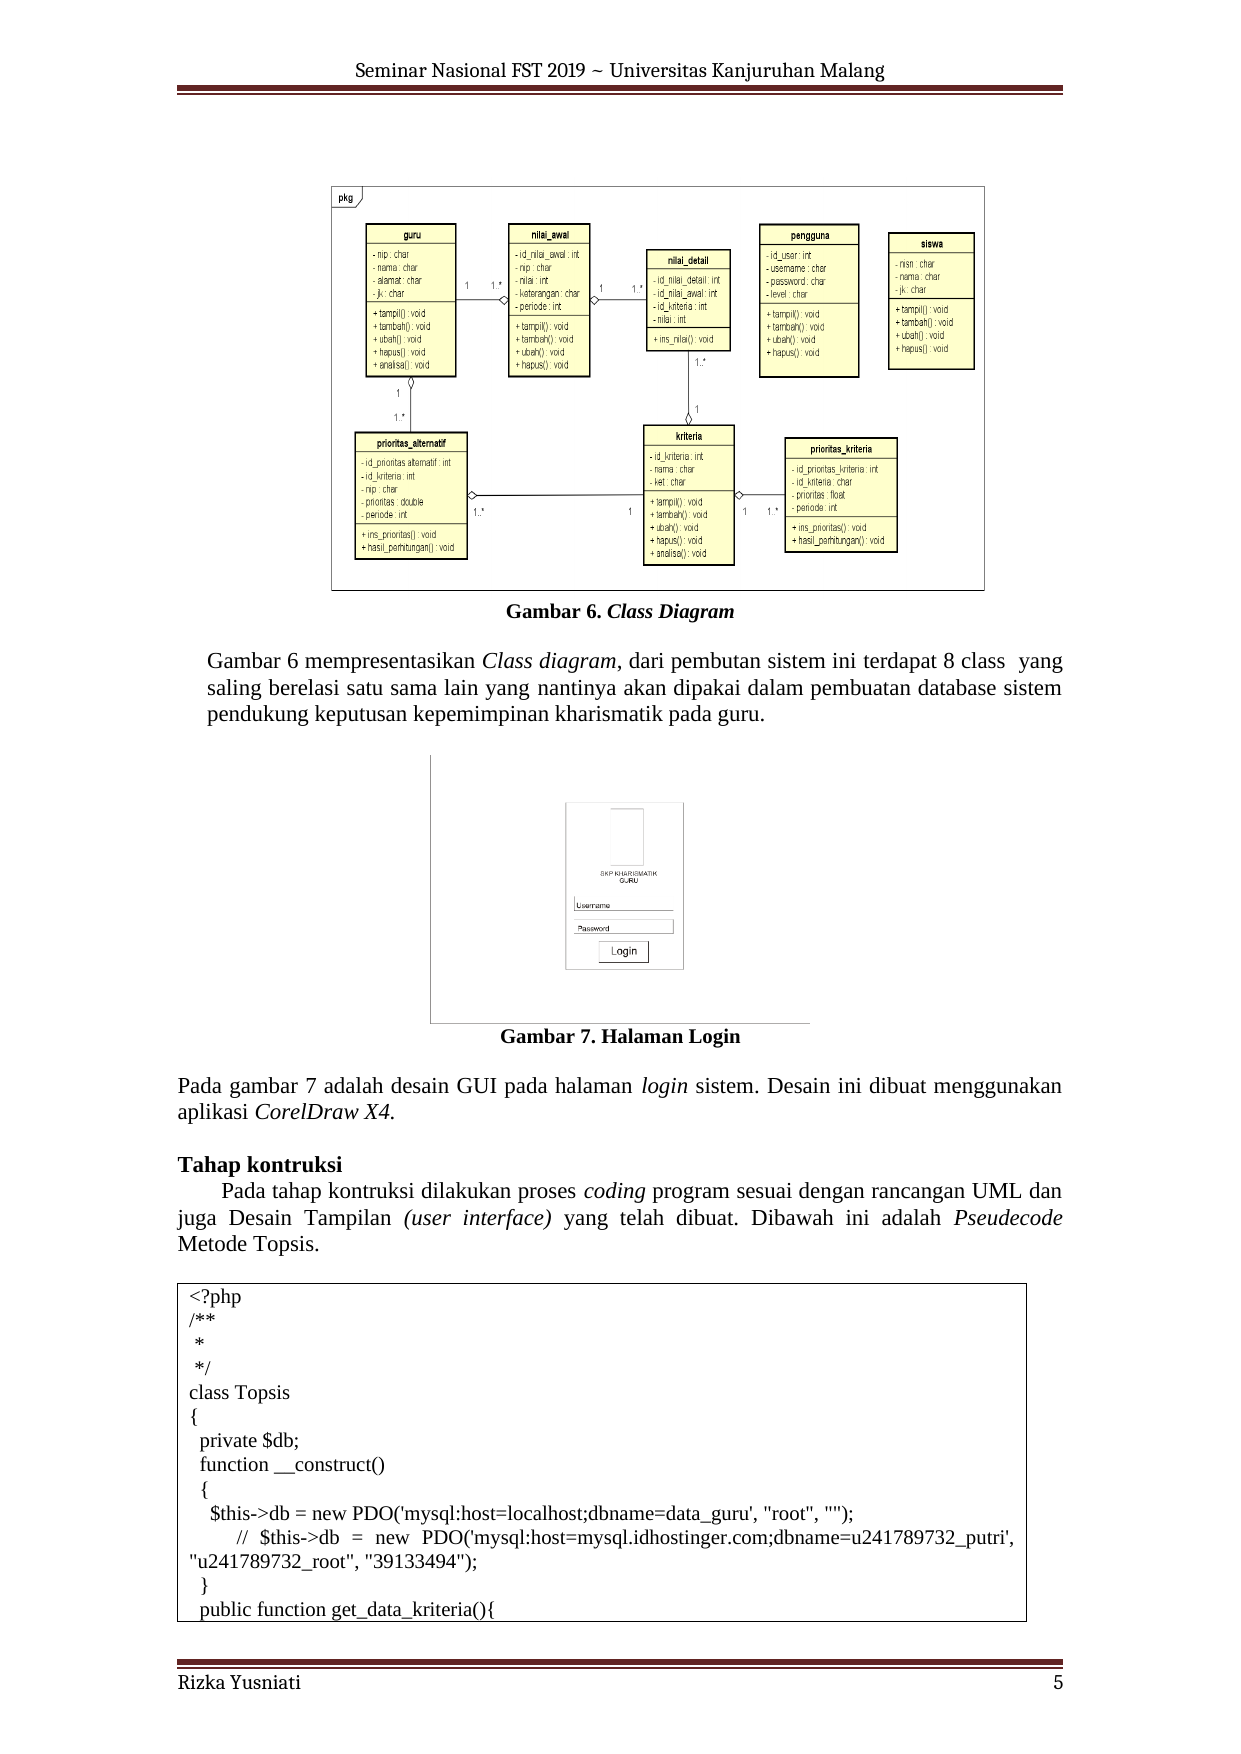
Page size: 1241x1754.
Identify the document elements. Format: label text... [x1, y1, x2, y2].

text Gambar 6. Class Diagram [177, 599, 1063, 623]
text Gambar 7. Halaman Login [177, 1024, 1063, 1048]
picture [325, 177, 989, 599]
text Pada gambar 7 adalah desain GUI pada halaman login sistem. Desain ini dibuat menggunakan aplikasi CorelDraw X4. [177, 1072, 1063, 1125]
text Tahap kontruksi [177, 1151, 1063, 1177]
picture [430, 755, 810, 1024]
list Gambar 6 mempresentasikan Class diagram, dari pembutan sistem ini terdapat 8 class yang saling berelasi satu sama lain yang nantinya akan dipakai dalam pembuatan database sistem pendukung keputusan kepemimpinan kharismatik pada guru. [207, 647, 1063, 726]
text Pada tahap kontruksi dilakukan proses coding program sesuai dengan rancangan UML dan juga Desain Tampilan (user interface) yang telah dibuat. Dibawah ini adalah Pseudecode Metode Topsis. [177, 1177, 1063, 1257]
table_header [178, 1284, 1026, 1621]
